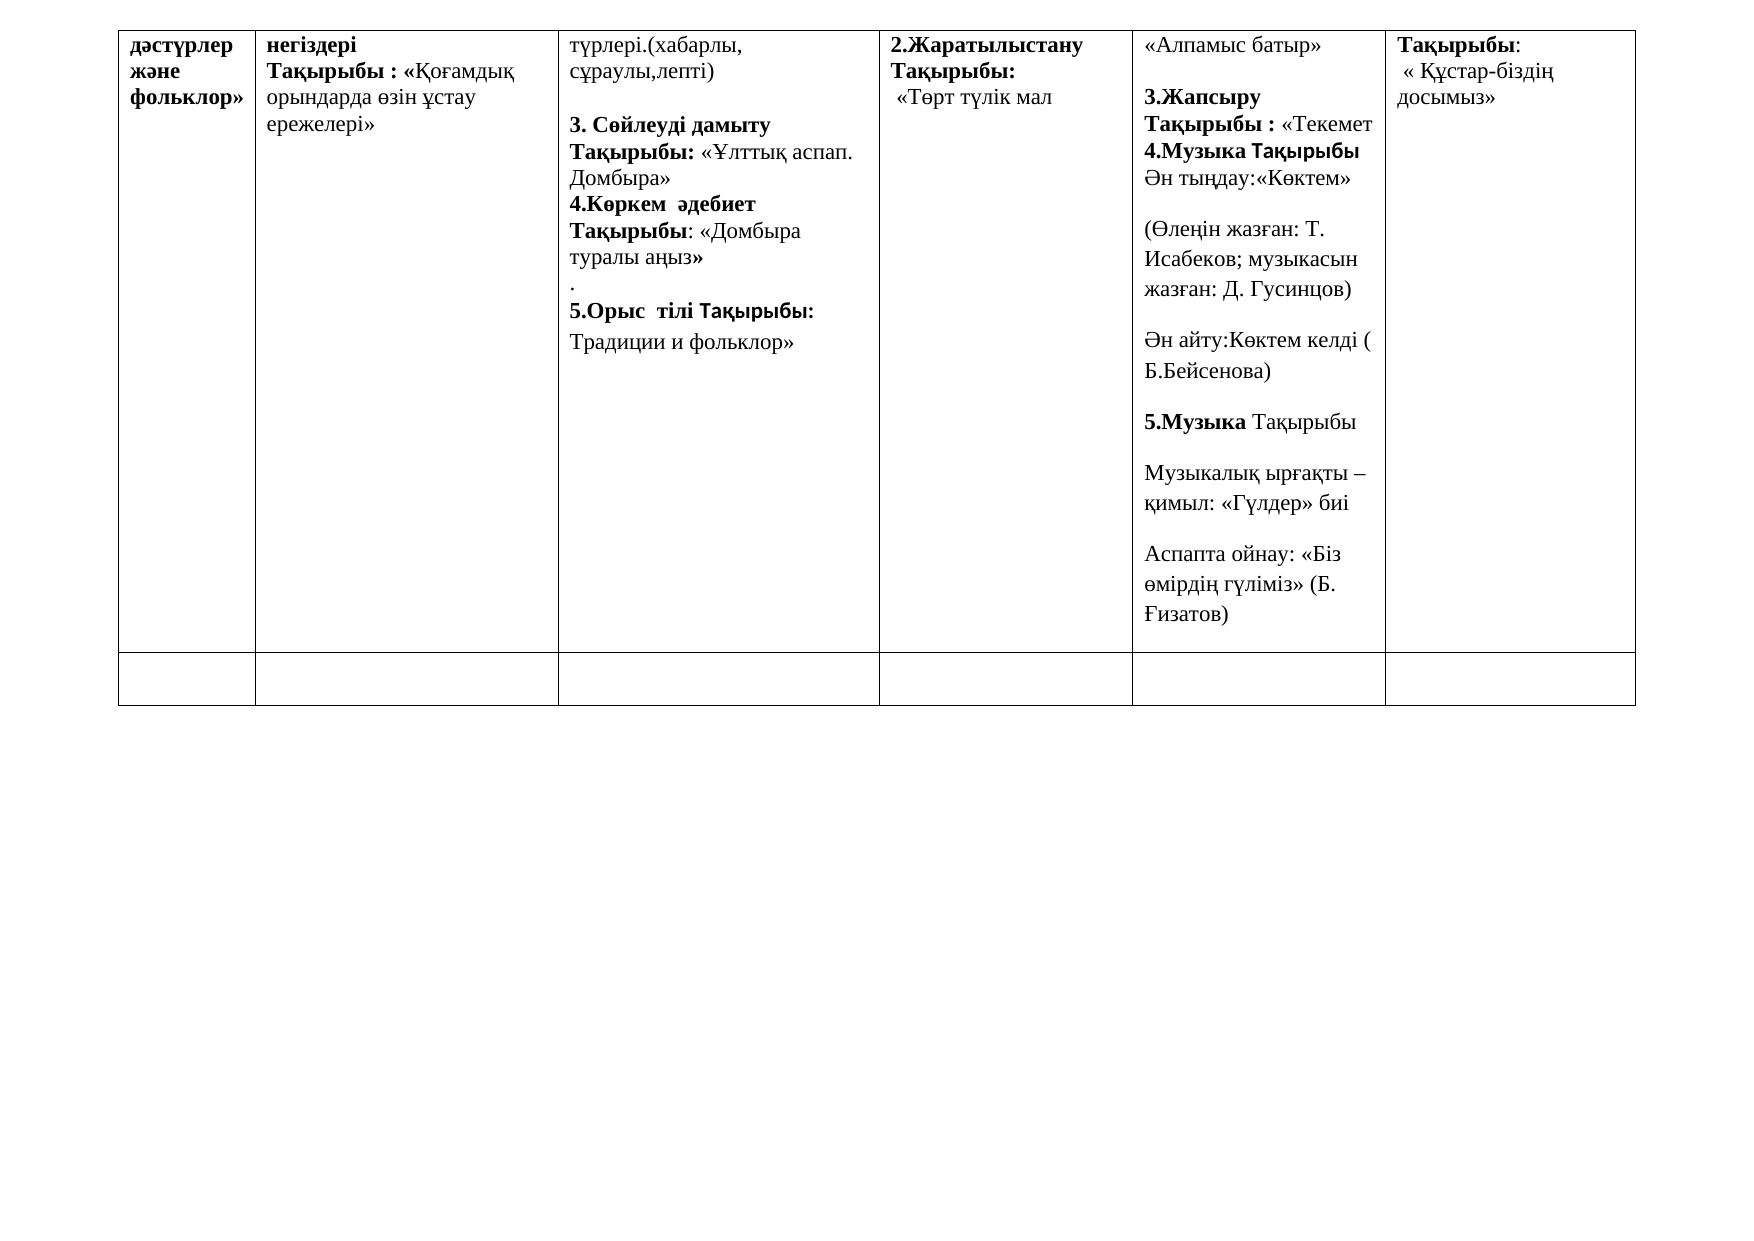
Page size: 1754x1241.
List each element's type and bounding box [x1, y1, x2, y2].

table_cell [559, 653, 879, 705]
table_cell [256, 31, 558, 652]
table_cell [256, 653, 558, 705]
table_cell [559, 31, 879, 652]
table_cell [1133, 31, 1385, 652]
table_cell [1386, 653, 1635, 705]
table_cell [119, 653, 255, 705]
table_cell [119, 31, 255, 652]
table_cell [1133, 653, 1385, 705]
table_cell [880, 31, 1132, 652]
table_cell [1386, 31, 1635, 652]
table_cell [880, 653, 1132, 705]
